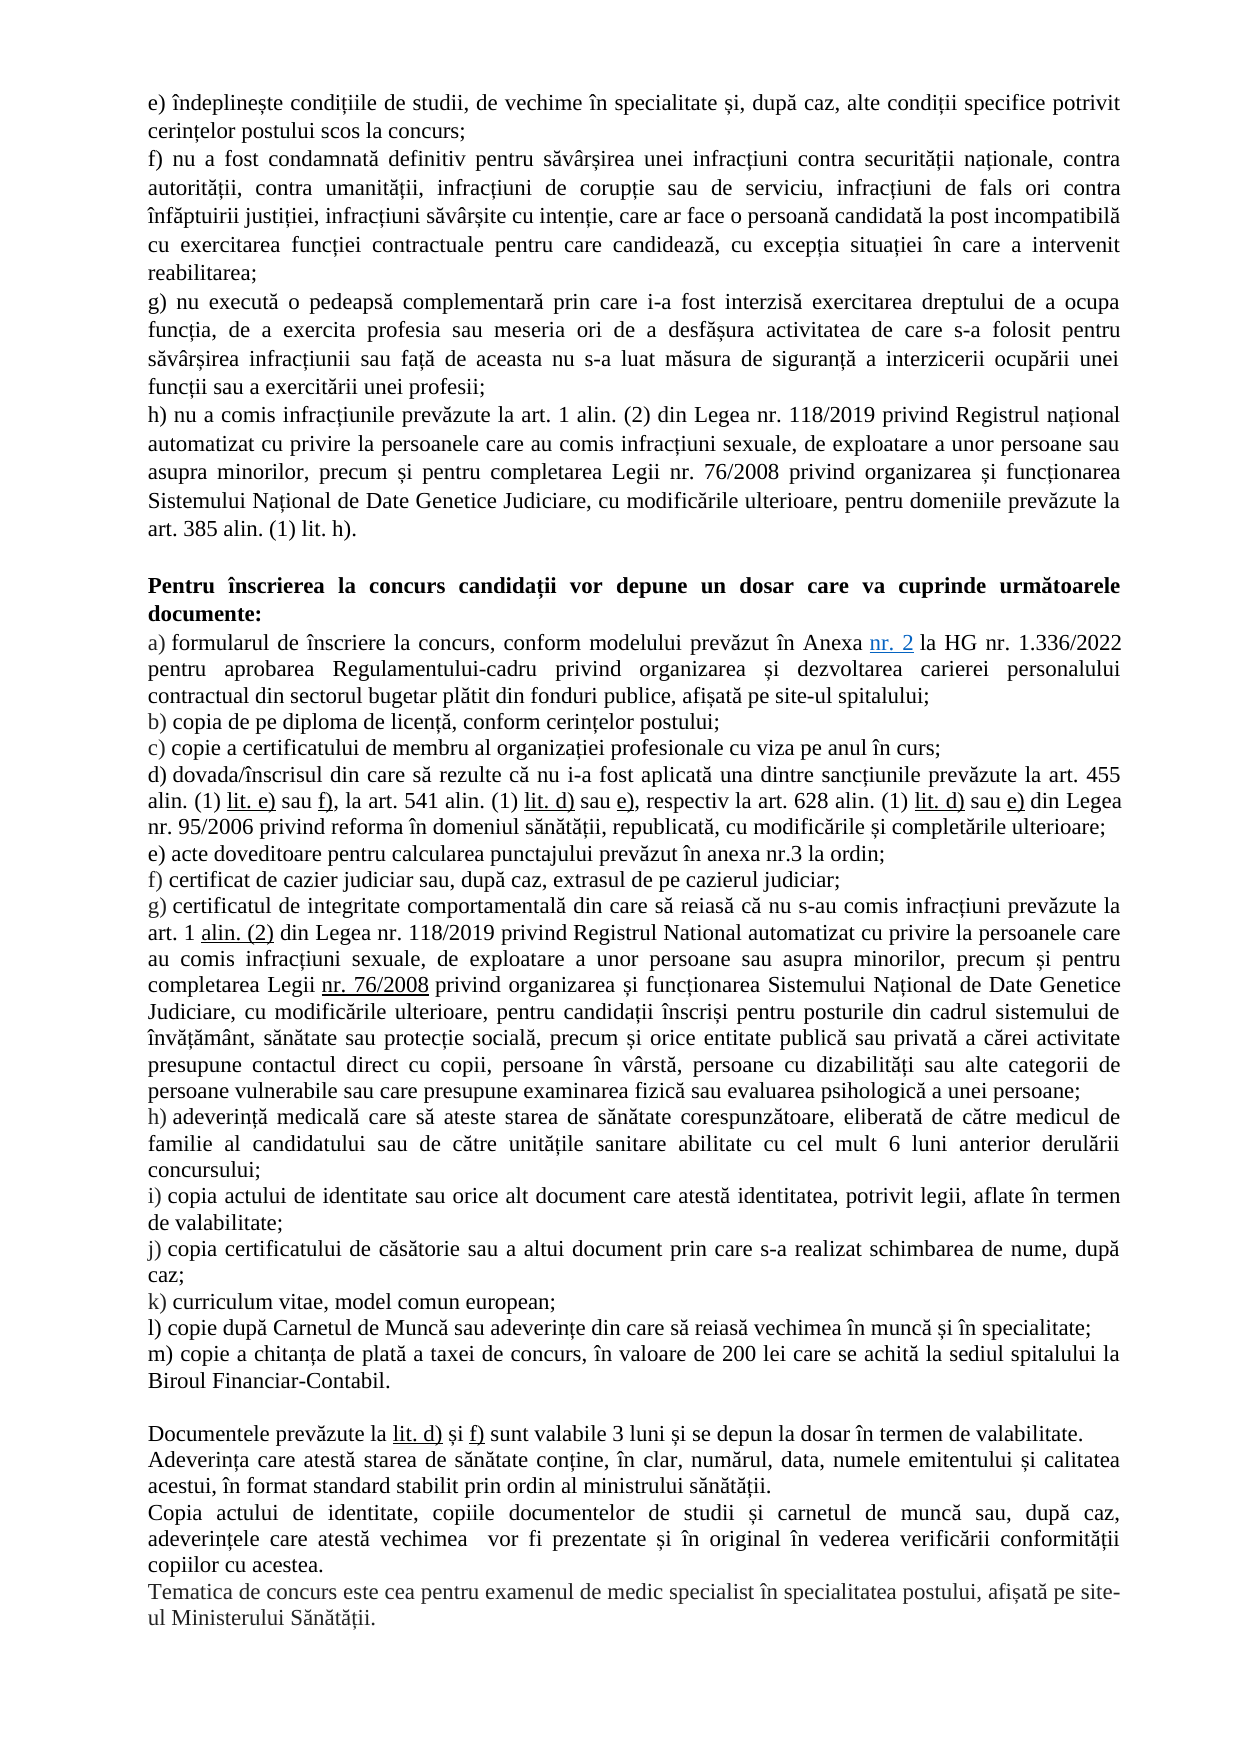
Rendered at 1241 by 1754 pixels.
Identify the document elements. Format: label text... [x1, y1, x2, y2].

text f) certificat de cazier judiciar sau, după caz, extrasul de pe cazierul judiciar; [148, 866, 1122, 892]
text e) îndeplinește condițiile de studii, de vechime în specialitate și, după caz, alte condiții specifice potrivit cerințelor postului scos la concurs; [148, 89, 1122, 143]
text d) dovada/înscrisul din care să rezulte că nu i-a fost aplicată una dintre sancțiunile prevăzute la art. 455 alin. (1) lit. e) sau f), la art. 541 alin. (1) lit. d) sau e), respectiv la art. 628 alin. (1) lit. d) sau e) din Legea nr. 95/2006 privind reforma în domeniul sănătății, republicată, cu modificările și completările ulterioare; [148, 761, 1122, 840]
text g) certificatul de integritate comportamentală din care să reiasă că nu s-au comis infracțiuni prevăzute la art. 1 alin. (2) din Legea nr. 118/2019 privind Registrul National automatizat cu privire la persoanele care au comis infracțiuni sexuale, de exploatare a unor persoane sau asupra minorilor, precum și pentru completarea Legii nr. 76/2008 privind organizarea și funcționarea Sistemului Național de Date Genetice Judiciare, cu modificările ulterioare, pentru candidații înscriși pentru posturile din cadrul sistemului de învățământ, sănătate sau protecție socială, precum și orice entitate publică sau privată a cărei activitate presupune contactul direct cu copii, persoane în vârstă, persoane cu dizabilități sau alte categorii de persoane vulnerabile sau care presupune examinarea fizică sau evaluarea psihologică a unei persoane; [148, 892, 1122, 1103]
text Copia actului de identitate, copiile documentelor de studii și carnetul de muncă sau, după caz, adeverințele care atestă vechimea vor fi prezentate și în original în vederea verificării conformității copiilor cu acestea. [148, 1499, 1122, 1578]
text c) copie a certificatului de membru al organizației profesionale cu viza pe anul în curs; [148, 734, 1122, 761]
text g) nu execută o pedeapsă complementară prin care i-a fost interzisă exercitarea dreptului de a ocupa funcția, de a exercita profesia sau meseria ori de a desfășura activitatea de care s-a folosit pentru săvârșirea infracțiunii sau față de aceasta nu s-a luat măsura de siguranță a interzicerii ocupării unei funcții sau a exercitării unei profesii; [148, 288, 1122, 399]
text Pentru înscrierea la concurs candidații vor depune un dosar care va cuprinde următoarele documente: [148, 572, 1122, 627]
text m) copie a chitanța de plată a taxei de concurs, în valoare de 200 lei care se achită la sediul spitalului la Biroul Financiar-Contabil. [148, 1341, 1122, 1393]
text j) copia certificatului de căsătorie sau a altui document prin care s-a realizat schimbarea de nume, după caz; [148, 1235, 1122, 1288]
text Adeverința care atestă starea de sănătate conține, în clar, numărul, data, numele emitentului și calitatea acestui, în format standard stabilit prin ordin al ministrului sănătății. [148, 1446, 1122, 1499]
text h) adeverință medicală care să ateste starea de sănătate corespunzătoare, eliberată de către medicul de familie al candidatului sau de către unitățile sanitare abilitate cu cel mult 6 luni anterior derulării concursului; [148, 1103, 1122, 1182]
text e) acte doveditoare pentru calcularea punctajului prevăzut în anexa nr.3 la ordin; [148, 840, 1122, 866]
text i) copia actului de identitate sau orice alt document care atestă identitatea, potrivit legii, aflate în termen de valabilitate; [148, 1182, 1122, 1235]
text b) copia de pe diploma de licență, conform cerințelor postului; [148, 708, 1122, 734]
text Documentele prevăzute la lit. d) și f) sunt valabile 3 luni și se depun la dosar în termen de valabilitate. [148, 1419, 1122, 1446]
text l) copie după Carnetul de Muncă sau adeverințe din care să reiasă vechimea în muncă și în specialitate; [148, 1314, 1122, 1341]
text h) nu a comis infracțiunile prevăzute la art. 1 alin. (2) din Legea nr. 118/2019 privind Registrul național automatizat cu privire la persoanele care au comis infracțiuni sexuale, de exploatare a unor persoane sau asupra minorilor, precum și pentru completarea Legii nr. 76/2008 privind organizarea și funcționarea Sistemului Național de Date Genetice Judiciare, cu modificările ulterioare, pentru domeniile prevăzute la art. 385 alin. (1) lit. h). [148, 401, 1122, 542]
text Tematica de concurs este cea pentru examenul de medic specialist în specialitatea postului, afișată pe site-ul Ministerului Sănătății. [148, 1578, 1122, 1630]
text f) nu a fost condamnată definitiv pentru săvârșirea unei infracțiuni contra securității naționale, contra autorității, contra umanității, infracțiuni de corupție sau de serviciu, infracțiuni de fals ori contra înfăptuirii justiției, infracțiuni săvârșite cu intenție, care ar face o persoană candidată la post incompatibilă cu exercitarea funcției contractuale pentru care candidează, cu excepția situației în care a intervenit reabilitarea; [148, 146, 1122, 286]
text k) curriculum vitae, model comun european; [148, 1288, 1122, 1314]
text a) formularul de înscriere la concurs, conform modelului prevăzut în Anexa nr. 2 la HG nr. 1.336/2022 pentru aprobarea Regulamentului-cadru privind organizarea și dezvoltarea carierei personalului contractual din sectorul bugetar plătit din fonduri publice, afișată pe site-ul spitalului; [148, 629, 1122, 708]
